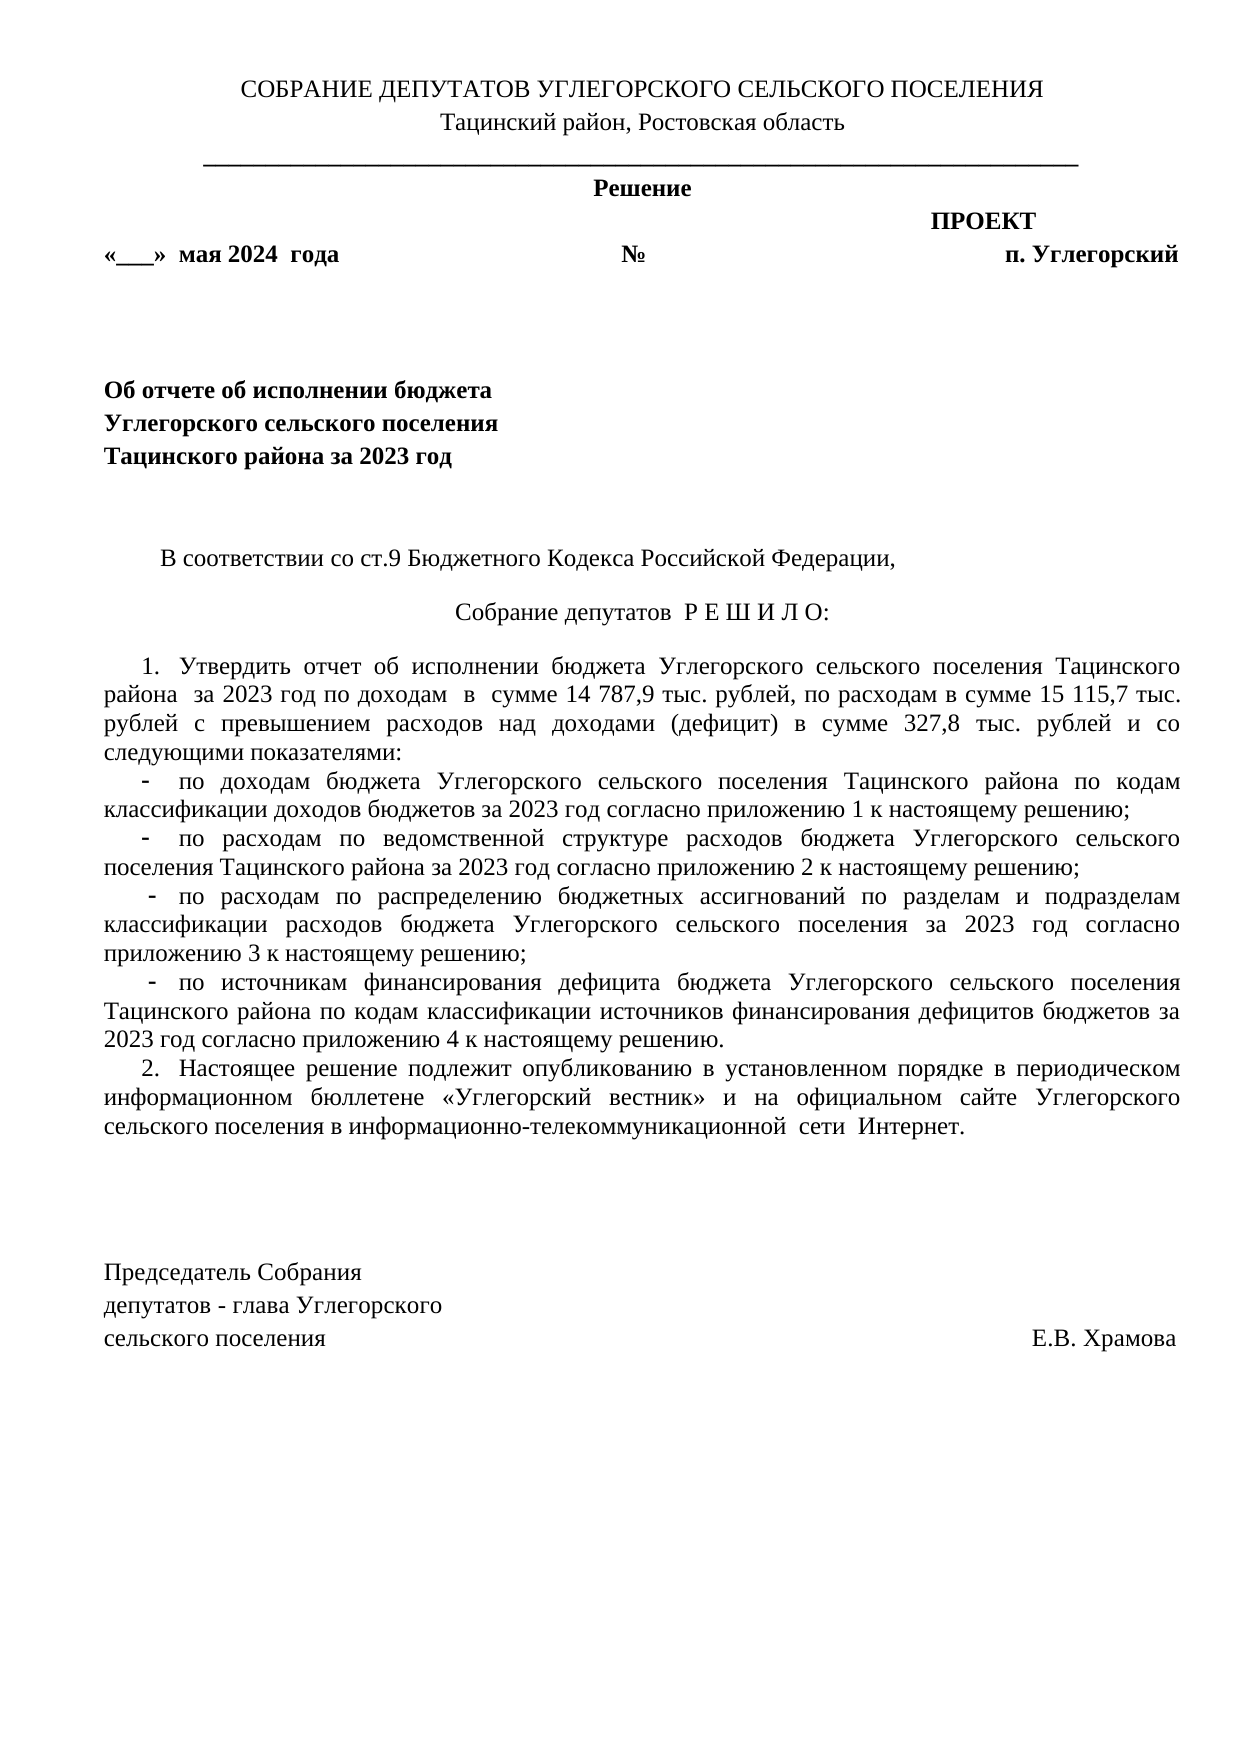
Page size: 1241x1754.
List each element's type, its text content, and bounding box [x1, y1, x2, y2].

text В соответствии со ст.9 Бюджетного Кодекса Российской Федерации, [103, 543, 1181, 572]
list по источникам финансирования дефицита бюджета Углегорского сельского поселения Тацинского района по кодам классификации источников финансирования дефицитов бюджетов за 2023 год согласно приложению 4 к настоящему решению. [103, 967, 1181, 1053]
text Тацинский район, Ростовская область ______________________________________________________________________ [103, 107, 1181, 169]
text депутатов - глава Углегорского [103, 1290, 1181, 1319]
list по доходам бюджета Углегорского сельского поселения Тацинского района по кодам классификации доходов бюджетов за 2023 год согласно приложению 1 к настоящему решению; [103, 766, 1181, 823]
list Утвердить отчет об исполнении бюджета Углегорского сельского поселения Тацинского района за 2023 год по доходам в сумме 14 787,9 тыс. рублей, по расходам в сумме 15 115,7 тыс. рублей с превышением расходов над доходами (дефицит) в сумме 327,8 тыс. рублей и со следующими показателями: [103, 651, 1181, 766]
text «___» мая 2024 года № п. Углегорский [103, 239, 1181, 268]
text Собрание депутатов Р Е Ш И Л О: [103, 597, 1181, 626]
text сельского поселения Е.В. Храмова [103, 1323, 1181, 1352]
text Решение [103, 173, 1181, 202]
text ПРОЕКТ [103, 206, 1181, 235]
text СОБРАНИЕ ДЕПУТАТОВ УГЛЕГОРСКОГО СЕЛЬСКОГО ПОСЕЛЕНИЯ [103, 74, 1181, 103]
list по расходам по распределению бюджетных ассигнований по разделам и подразделам классификации расходов бюджета Углегорского сельского поселения за 2023 год согласно приложению 3 к настоящему решению; [103, 881, 1181, 967]
list по расходам по ведомственной структуре расходов бюджета Углегорского сельского поселения Тацинского района за 2023 год согласно приложению 2 к настоящему решению; [103, 823, 1181, 881]
table_header Об отчете об исполнении бюджета Углегорского сельского поселения Тацинского района за 2023 год [92, 375, 1116, 489]
text Председатель Собрания [103, 1257, 1181, 1286]
list Настоящее решение подлежит опубликованию в установленном порядке в периодическом информационном бюллетене «Углегорский вестник» и на официальном сайте Углегорского сельского поселения в информационно-телекоммуникационной сети Интернет. [103, 1053, 1181, 1139]
